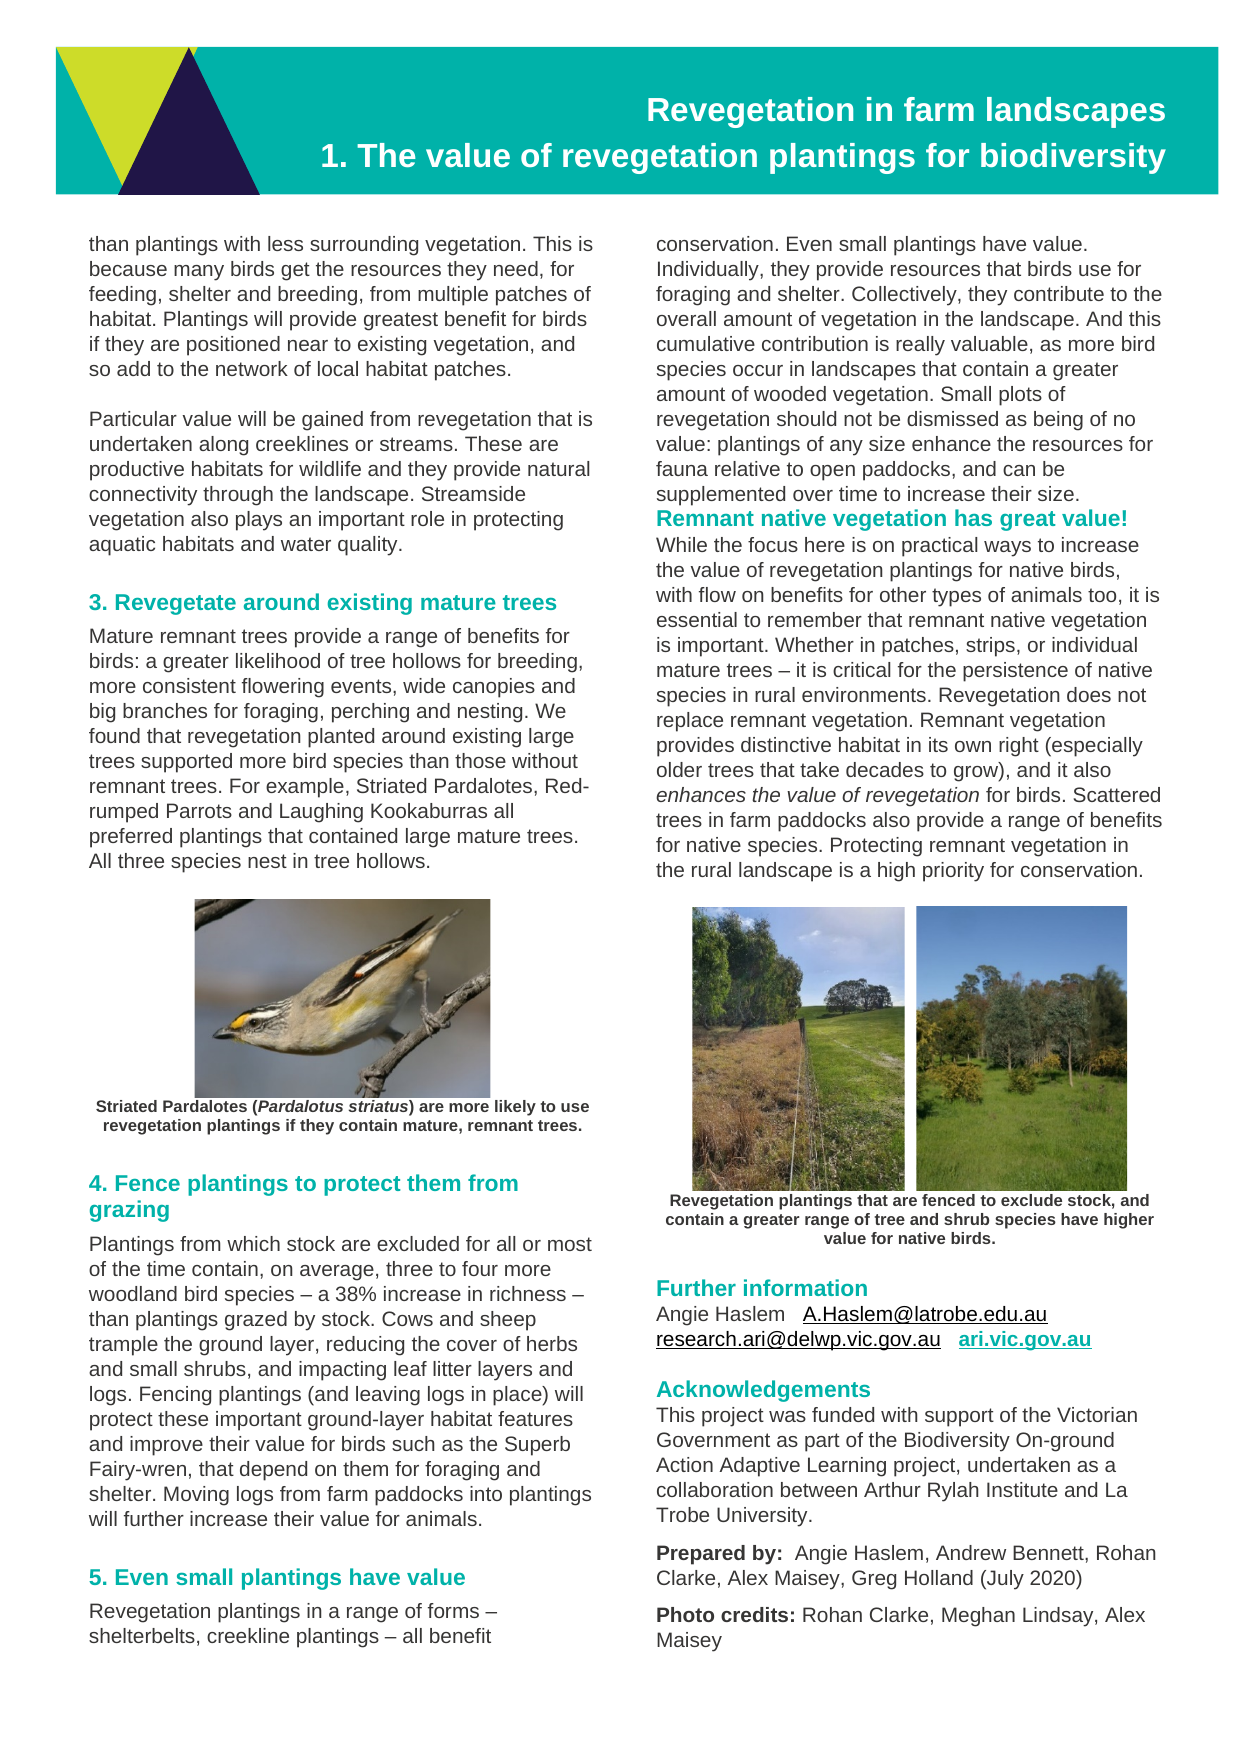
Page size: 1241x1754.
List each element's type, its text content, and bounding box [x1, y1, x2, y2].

text Striated Pardalotes (Pardalotus striatus) are more likely to use revegetation plantings if they contain mature, remnant trees. [89, 1097, 596, 1135]
subtitle Acknowledgements [656, 1376, 1163, 1402]
text 3. Revegetate around existing mature trees [89, 589, 596, 615]
text Mature remnant trees provide a range of benefits for birds: a greater likelihood of tree hollows for breeding, more consistent flowering events, wide canopies and big branches for foraging, perching and nesting. We found that revegetation planted around existing large trees supported more bird species than those without remnant trees. For example, Striated Pardalotes, Red-rumped Parrots and Laughing Kookaburras all preferred plantings that contained large mature trees. All three species nest in tree hollows. [89, 623, 596, 873]
text Revegetation plantings in a range of forms – shelterbelts, creekline plantings – all benefit conservation. Even small plantings have value. Individually, they provide resources that birds use for foraging and shelter. Collectively, they contribute to the overall amount of vegetation in the landscape. And this cumulative contribution is really valuable, as more bird species occur in landscapes that contain a greater amount of wooded vegetation. Small plots of revegetation should not be dismissed as being of no value: plantings of any size enhance the resources for fauna relative to open paddocks, and can be supplemented over time to increase their size. [656, 230, 1163, 505]
text Photo credits: Rohan Clarke, Meghan Lindsay, Alex Maisey [656, 1602, 1163, 1652]
text This project was funded with support of the Victorian Government as part of the Biodiversity On-ground Action Adaptive Learning project, undertaken as a collaboration between Arthur Rylah Institute and La Trobe University. [656, 1402, 1163, 1527]
picture [916, 906, 1128, 1191]
text research.ari@delwp.vic.gov.au ari.vic.gov.au [656, 1326, 1163, 1351]
text Plantings from which stock are excluded for all or most of the time contain, on average, three to four more woodland bird species – a 38% increase in richness – than plantings grazed by stock. Cows and sheep trample the ground layer, reducing the cover of herbs and small shrubs, and impacting leaf litter layers and logs. Fencing plantings (and leaving logs in place) will protect these important ground-layer habitat features and improve their value for birds such as the Superb Fairy-wren, that depend on them for foraging and shelter. Moving logs from farm paddocks into plantings will further increase their value for animals. [89, 1231, 596, 1531]
text Revegetation plantings that are fenced to exclude stock, and contain a greater range of tree and shrub species have higher value for native birds. [656, 1191, 1163, 1248]
text Prepared by: Angie Haslem, Andrew Bennett, Rohan Clarke, Alex Maisey, Greg Holland (July 2020) [656, 1540, 1163, 1590]
text 4. Fence plantings to protect them from grazing [89, 1170, 596, 1223]
picture [692, 907, 905, 1191]
text Remnant native vegetation has great value! [656, 505, 1163, 532]
text Angie Haslem A.Haslem@latrobe.edu.au [656, 1301, 1163, 1326]
text While the focus here is on practical ways to increase the value of revegetation plantings for native birds, with flow on benefits for other types of animals too, it is essential to remember that remnant native vegetation is important. Whether in patches, strips, or individual mature trees – it is critical for the persistence of native species in rural environments. Revegetation does not replace remnant vegetation. Remnant vegetation provides distinctive habitat in its own right (especially older trees that take decades to grow), and it also enhances the value of revegetation for birds. Scattered trees in farm paddocks also provide a range of benefits for native species. Protecting remnant vegetation in the rural landscape is a high priority for conservation. [656, 532, 1163, 882]
text Particular value will be gained from revegetation that is undertaken along creeklines or streams. These are productive habitats for wildlife and they provide natural connectivity through the landscape. Streamside vegetation also plays an important role in protecting aquatic habitats and water quality. [89, 405, 596, 555]
subtitle Further information [656, 1274, 1163, 1301]
text 5. Even small plantings have value [89, 1563, 596, 1590]
picture [194, 899, 491, 1098]
